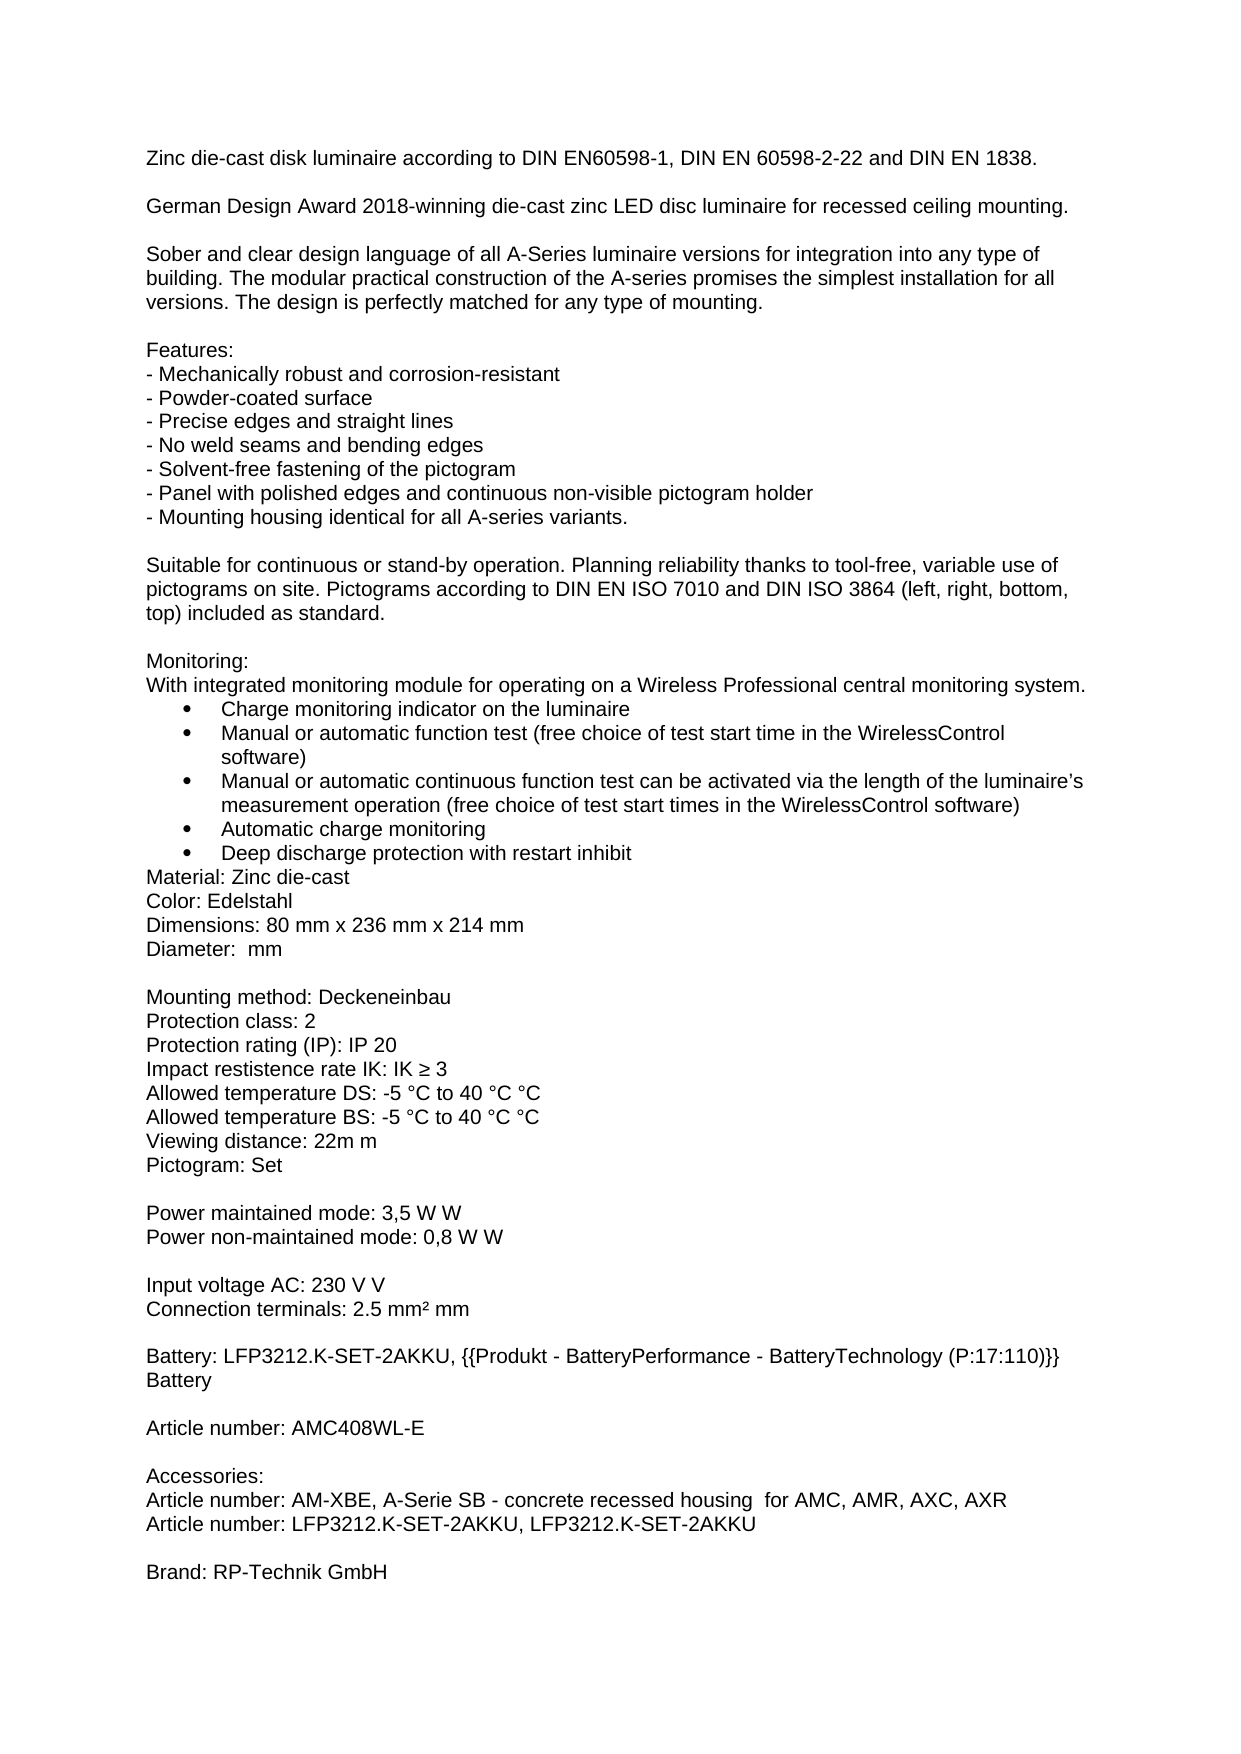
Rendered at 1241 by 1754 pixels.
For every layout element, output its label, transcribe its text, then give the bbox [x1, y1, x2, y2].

list Manual or automatic continuous function test can be activated via the length of the luminaire’s measurement operation (free choice of test start times in the WirelessControl software) [183, 769, 1094, 817]
text Power maintained mode: 3,5 W W [146, 1201, 1094, 1224]
text Input voltage AC: 230 V V [146, 1272, 1094, 1296]
text Allowed temperature DS: -5 °C to 40 °C °C [146, 1081, 1094, 1105]
text Power non-maintained mode: 0,8 W W [146, 1224, 1094, 1248]
text Material: Zinc die-cast [146, 865, 1094, 889]
text Article number: AM-XBE, A-Serie SB - concrete recessed housing for AMC, AMR, AXC, AXR [146, 1488, 1094, 1512]
text Monitoring: [146, 649, 1094, 673]
text Viewing distance: 22m m [146, 1129, 1094, 1153]
text Protection rating (IP): IP 20 [146, 1033, 1094, 1057]
text Mounting method: Deckeneinbau [146, 985, 1094, 1009]
text Battery: LFP3212.K-SET-2AKKU, {{Produkt - BatteryPerformance - BatteryTechnology (P:17:110)}} Battery [146, 1344, 1094, 1392]
text Dimensions: 80 mm x 236 mm x 214 mm [146, 913, 1094, 937]
text Diameter: mm [146, 937, 1094, 961]
list Manual or automatic function test (free choice of test start time in the WirelessControl software) [183, 721, 1094, 769]
list Automatic charge monitoring [183, 817, 1094, 841]
list Deep discharge protection with restart inhibit [183, 841, 1094, 865]
text Protection class: 2 [146, 1009, 1094, 1033]
text Pictogram: Set [146, 1153, 1094, 1177]
text Article number: LFP3212.K-SET-2AKKU, LFP3212.K-SET-2AKKU [146, 1512, 1094, 1536]
text Brand: RP-Technik GmbH [146, 1560, 1094, 1584]
text Connection terminals: 2.5 mm² mm [146, 1296, 1094, 1320]
text With integrated monitoring module for operating on a Wireless Professional central monitoring system. [146, 673, 1094, 697]
text Article number: AMC408WL-E [146, 1416, 1094, 1440]
text Allowed temperature BS: -5 °C to 40 °C °C [146, 1105, 1094, 1129]
text Color: Edelstahl [146, 889, 1094, 913]
text Zinc die-cast disk luminaire according to DIN EN60598-1, DIN EN 60598-2-22 and DIN EN 1838.German Design Award 2018-winning die-cast zinc LED disc luminaire for recessed ceiling mounting. Sober and clear design language of all A-Series luminaire versions for integration into any type of building. The modular practical construction of the A-series promises the simplest installation for all versions. The design is perfectly matched for any type of mounting. Features:- Mechanically robust and corrosion-resistant- Powder-coated surface- Precise edges and straight lines- No weld seams and bending edges- Solvent-free fastening of the pictogram- Panel with polished edges and continuous non-visible pictogram holder- Mounting housing identical for all A-series variants.Suitable for continuous or stand-by operation. Planning reliability thanks to tool-free, variable use of pictograms on site. Pictograms according to DIN EN ISO 7010 and DIN ISO 3864 (left, right, bottom, top) included as standard. [146, 146, 1094, 625]
list Charge monitoring indicator on the luminaire [183, 697, 1094, 721]
text Impact restistence rate IK: IK ≥ 3 [146, 1057, 1094, 1081]
text Accessories: [146, 1464, 1094, 1488]
